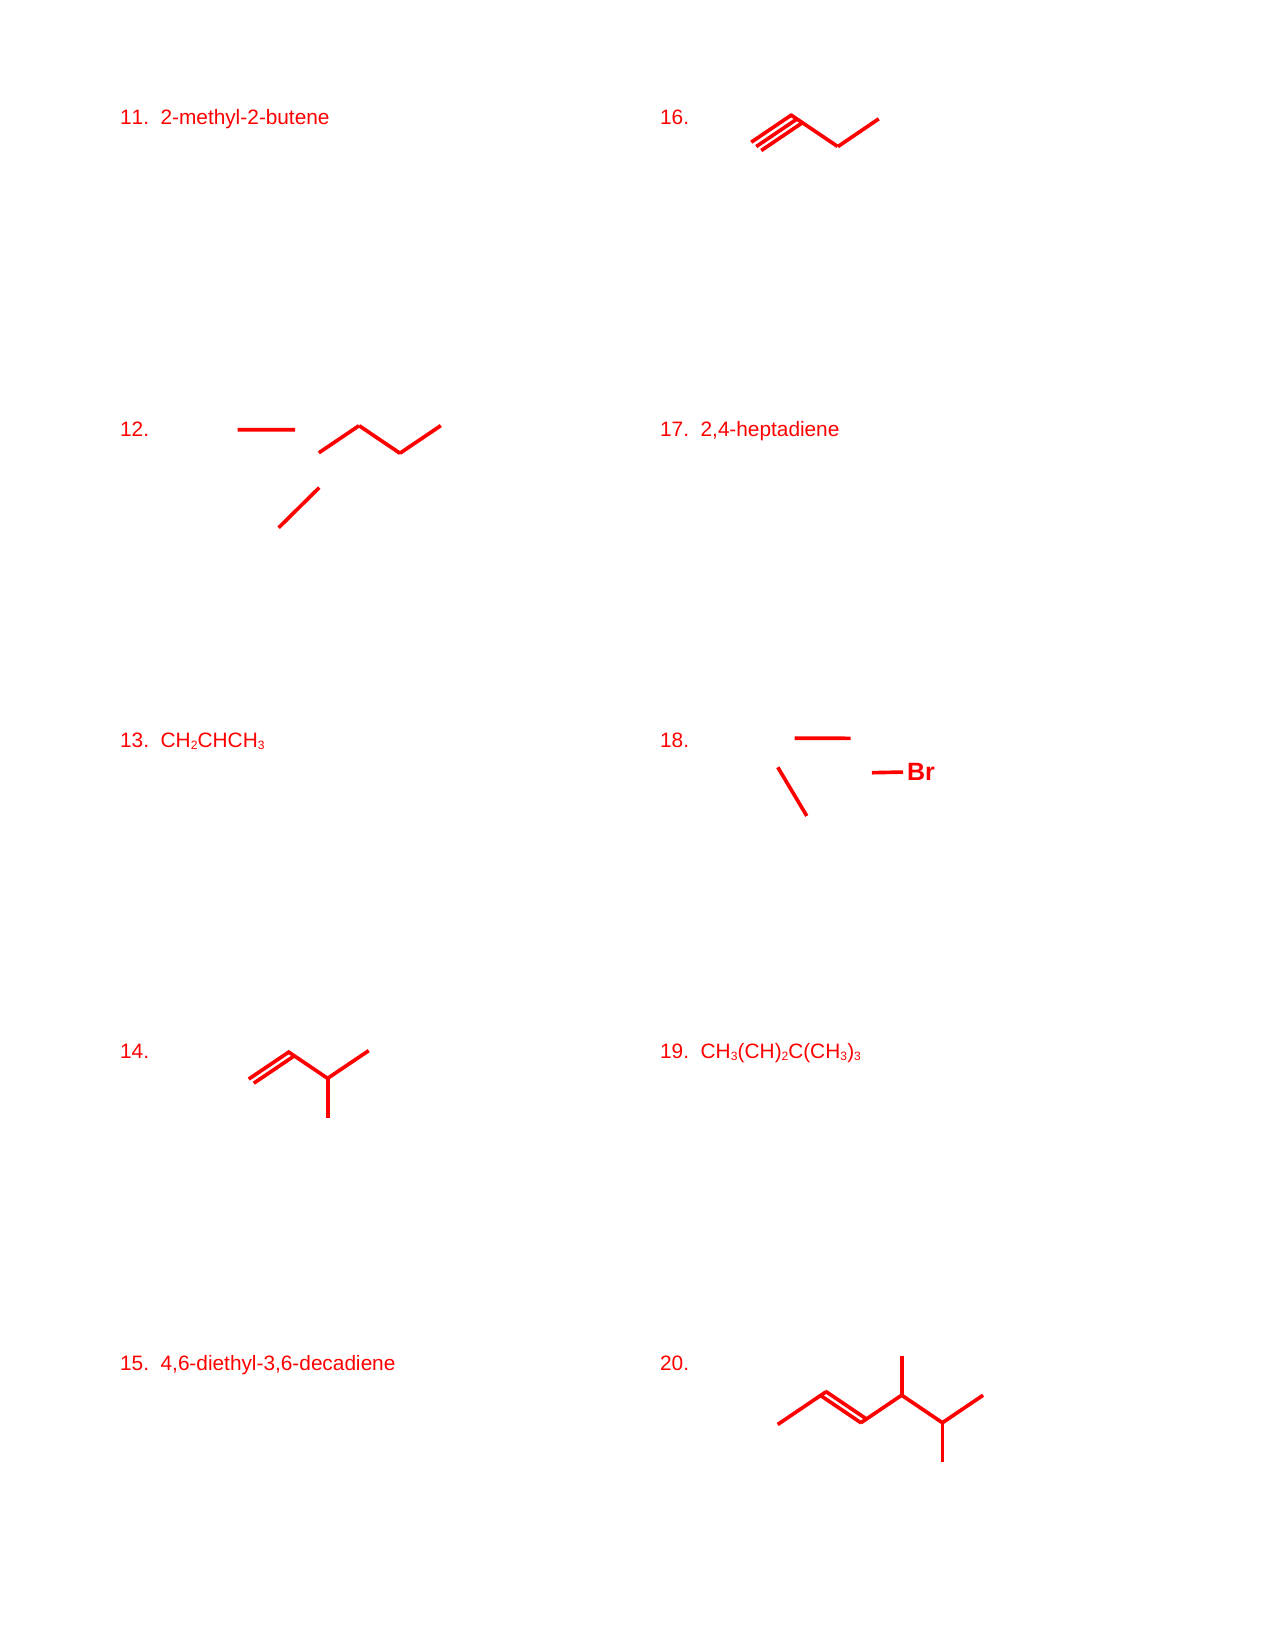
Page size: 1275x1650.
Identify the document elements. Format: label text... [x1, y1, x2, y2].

text 12. 17. 2,4-heptadiene [120, 416, 1185, 440]
text 11. 2-methyl-2-butene 16. [120, 105, 1185, 129]
text 13. CH2CHCH3 18. [120, 728, 1185, 752]
text 15. 4,6-diethyl-3,6-decadiene 20. [120, 1351, 1185, 1375]
text 14. 19. CH3(CH)2C(CH3)3 [120, 1039, 1185, 1063]
